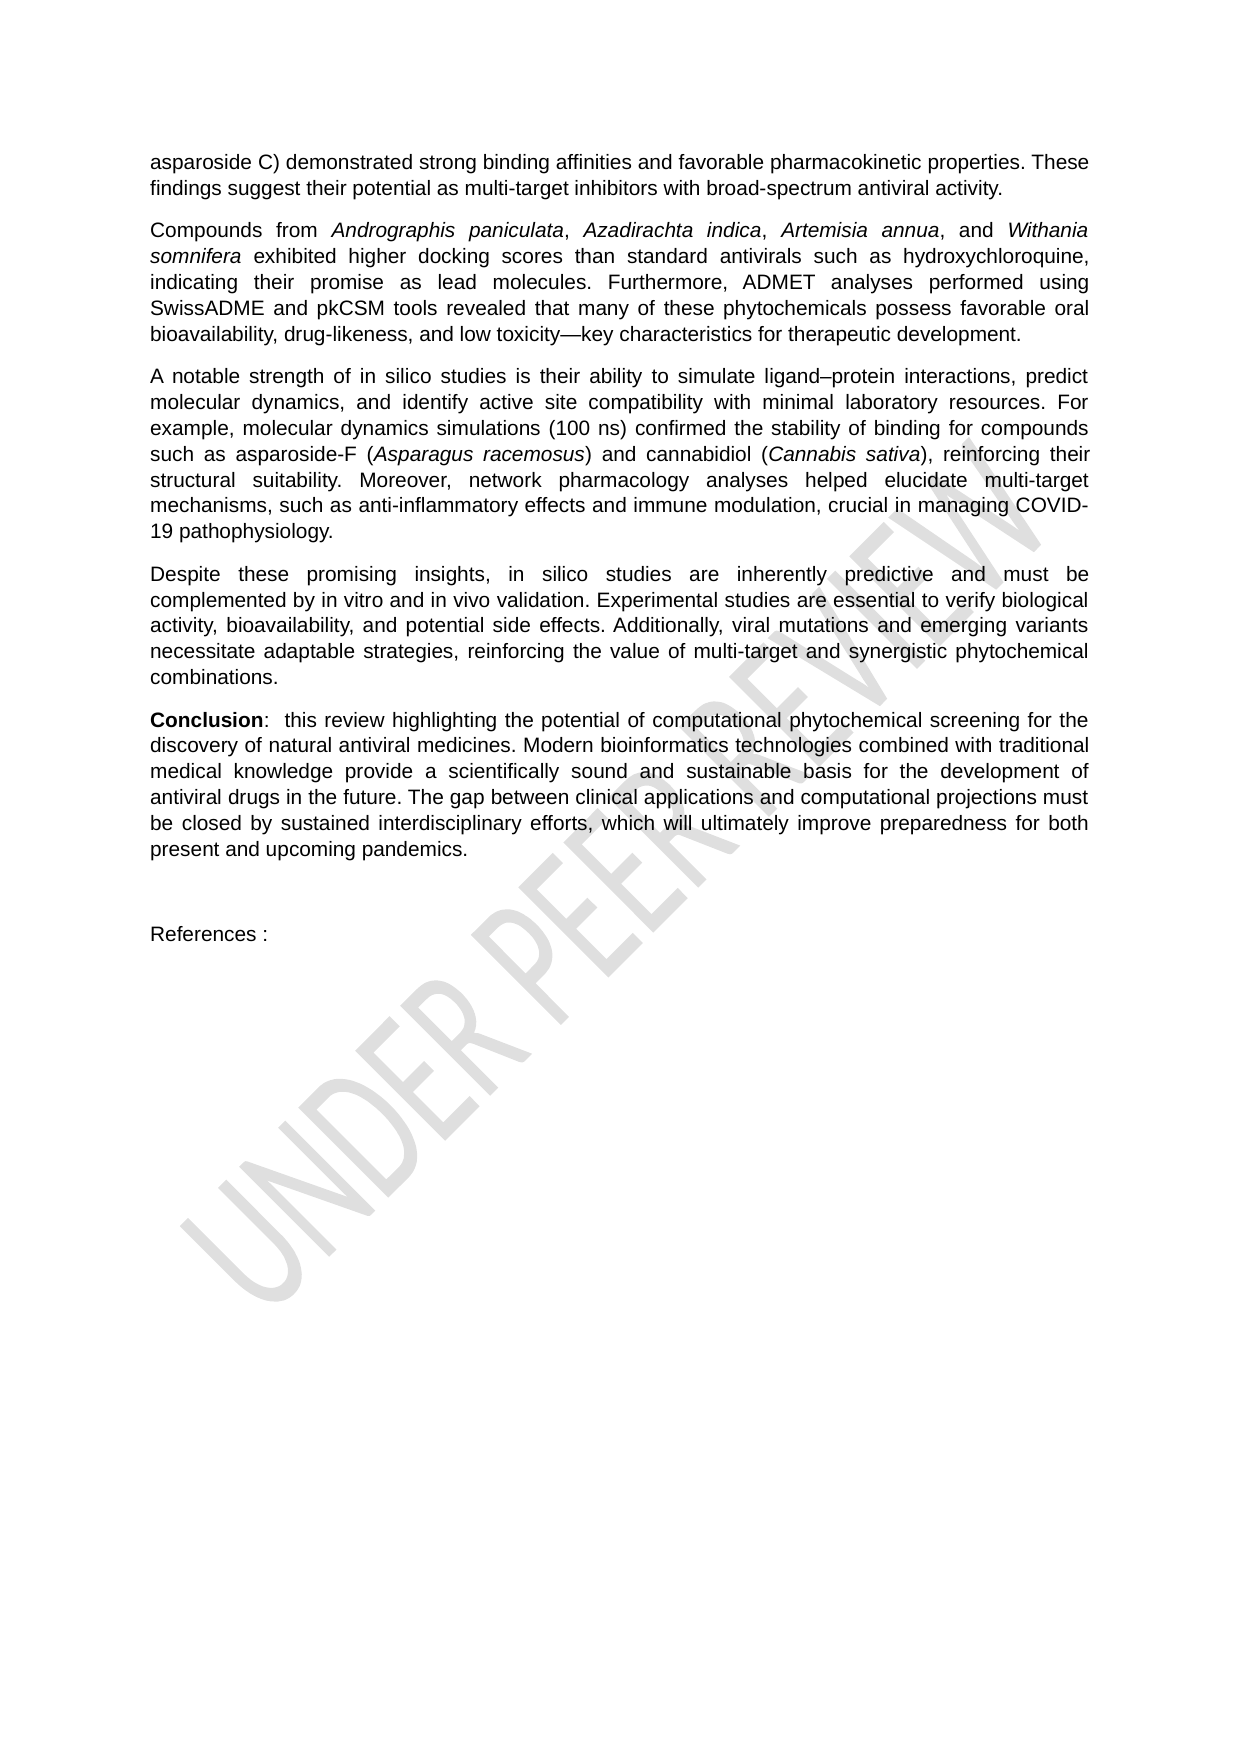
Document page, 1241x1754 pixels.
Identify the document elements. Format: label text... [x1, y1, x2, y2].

text Compounds from Andrographis paniculata, Azadirachta indica, Artemisia annua, and Withania somnifera exhibited higher docking scores than standard antivirals such as hydroxychloroquine, indicating their promise as lead molecules. Furthermore, ADMET analyses performed using SwissADME and pkCSM tools revealed that many of these phytochemicals possess favorable oral bioavailability, drug-likeness, and low toxicity—key characteristics for therapeutic development. [150, 218, 1090, 346]
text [150, 150, 1090, 200]
text References : [150, 922, 1090, 946]
text Conclusion: this review highlighting the potential of computational phytochemical screening for the discovery of natural antiviral medicines. Modern bioinformatics technologies combined with traditional medical knowledge provide a scientifically sound and sustainable basis for the development of antiviral drugs in the future. The gap between clinical applications and computational projections must be closed by sustained interdisciplinary efforts, which will ultimately improve preparedness for both present and upcoming pandemics. [150, 707, 1090, 861]
text Despite these promising insights, in silico studies are inherently predictive and must be complemented by in vitro and in vivo validation. Experimental studies are essential to verify biological activity, bioavailability, and potential side effects. Additionally, viral mutations and emerging variants necessitate adaptable strategies, reinforcing the value of multi-target and synergistic phytochemical combinations. [150, 562, 1090, 689]
text A notable strength of in silico studies is their ability to simulate ligand–protein interactions, predict molecular dynamics, and identify active site compatibility with minimal laboratory resources. For example, molecular dynamics simulations (100 ns) confirmed the stability of binding for compounds such as asparoside-F (Asparagus racemosus) and cannabidiol (Cannabis sativa), reinforcing their structural suitability. Moreover, network pharmacology analyses helped elucidate multi-target mechanisms, such as anti-inflammatory effects and immune modulation, crucial in managing COVID-19 pathophysiology. [150, 364, 1090, 543]
